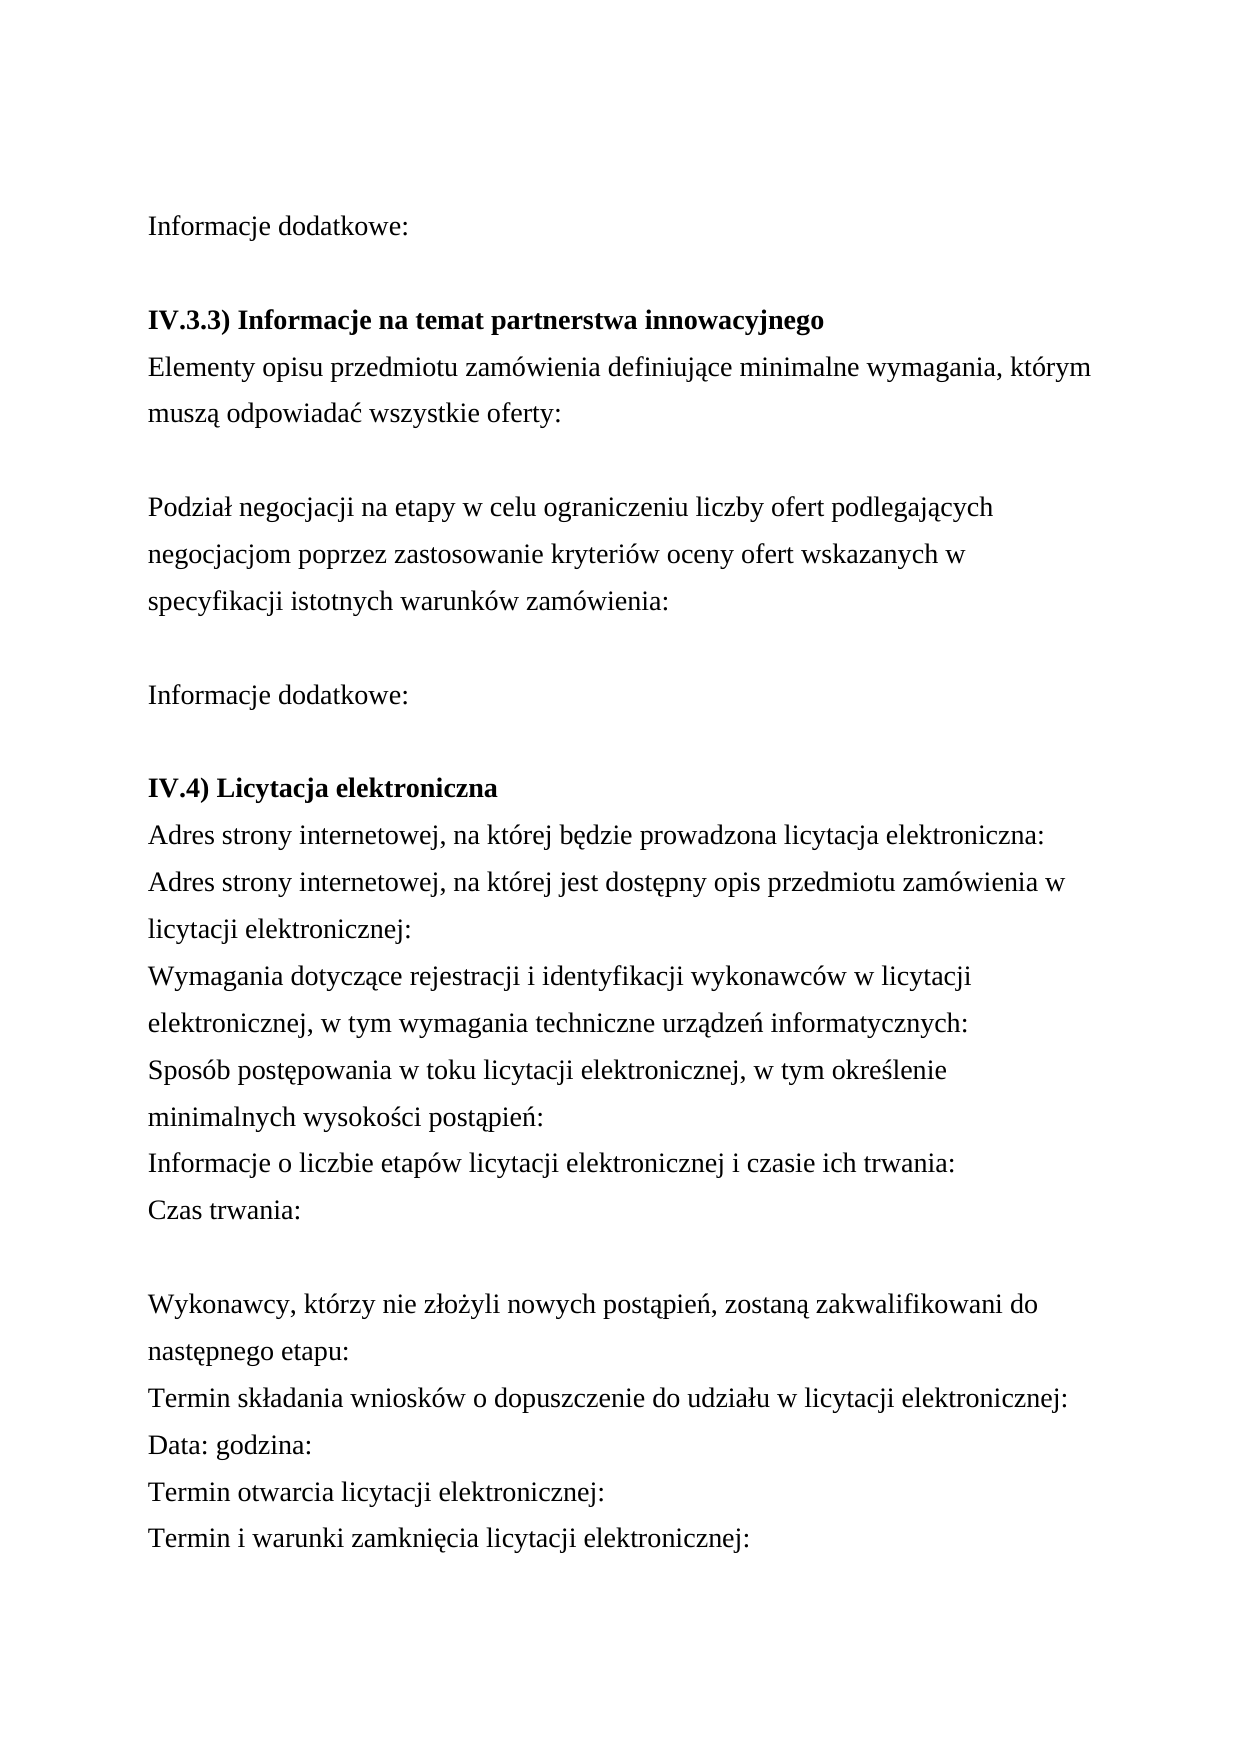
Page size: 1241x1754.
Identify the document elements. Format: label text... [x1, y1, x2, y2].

text Termin i warunki zamknięcia licytacji elektronicznej: [148, 1507, 1093, 1554]
text Termin składania wniosków o dopuszczenie do udziału w licytacji elektronicznej: Data: godzina: Termin otwarcia licytacji elektronicznej: [148, 1366, 1093, 1507]
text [148, 148, 1093, 851]
text Czas trwania: Wykonawcy, którzy nie złożyli nowych postąpień, zostaną zakwalifikowani do następnego etapu: [148, 1179, 1093, 1366]
text Wymagania dotyczące rejestracji i identyfikacji wykonawców w licytacji elektronicznej, w tym wymagania techniczne urządzeń informatycznych: [148, 944, 1093, 1038]
text Informacje o liczbie etapów licytacji elektronicznej i czasie ich trwania: [148, 1132, 1093, 1179]
text Adres strony internetowej, na której jest dostępny opis przedmiotu zamówienia w licytacji elektronicznej: [148, 851, 1093, 944]
text Sposób postępowania w toku licytacji elektronicznej, w tym określenie minimalnych wysokości postąpień: [148, 1038, 1093, 1132]
